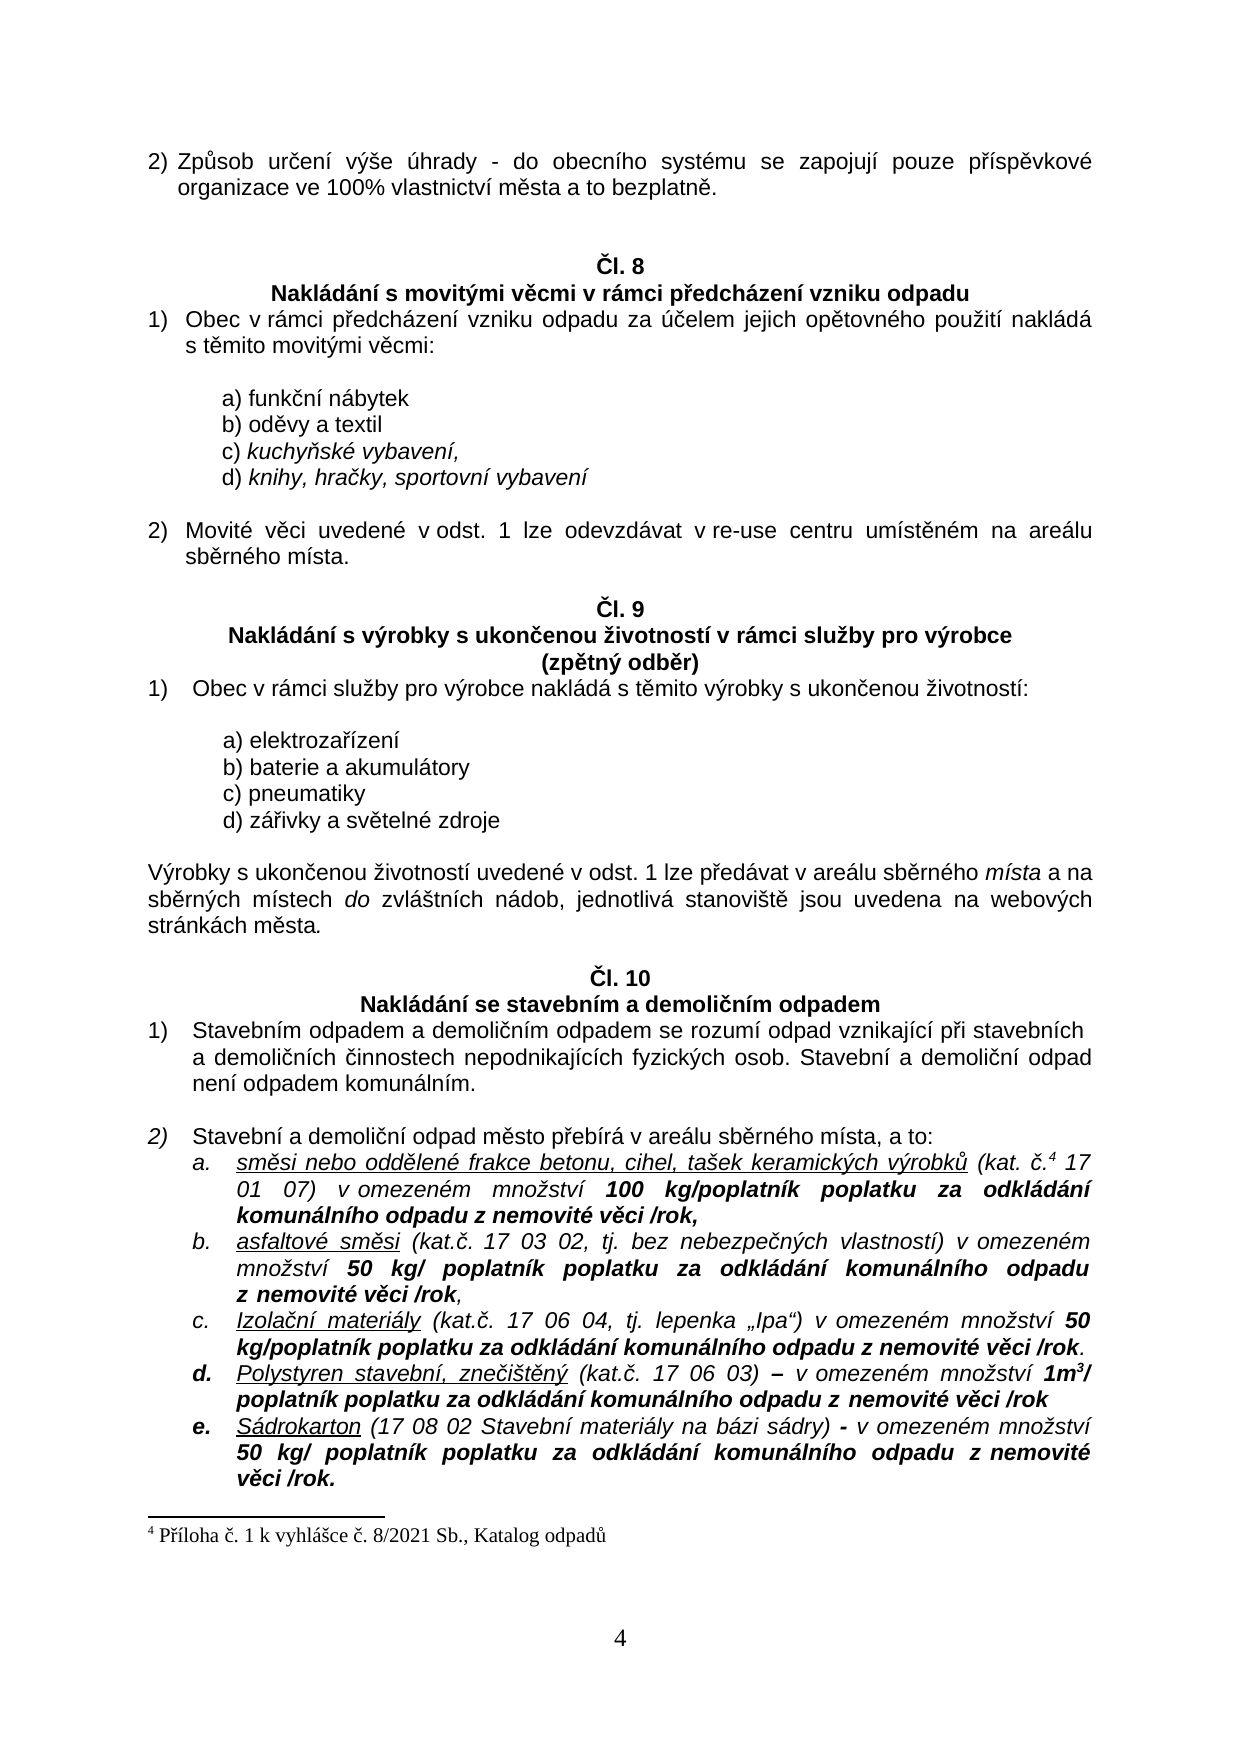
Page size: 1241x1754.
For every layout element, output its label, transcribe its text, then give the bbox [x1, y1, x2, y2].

text Nakládání se stavebním a demoličním odpadem [148, 991, 1092, 1017]
text Výrobky s ukončenou životností uvedené v odst. 1 lze předávat v areálu sběrného místa a na sběrných místech do zvláštních nádob, jednotlivá stanoviště jsou uvedena na webových stránkách města. [148, 859, 1092, 938]
list Sádrokarton (17 08 02 Stavební materiály na bázi sádry) - v omezeném množství 50 kg/ poplatník poplatku za odkládání komunálního odpadu z nemovité věci /rok. [192, 1413, 1092, 1492]
text b) oděvy a textil [185, 411, 1092, 438]
list Izolační materiály (kat.č. 17 06 04, tj. lepenka „Ipa“) v omezeném množství 50 kg/poplatník poplatku za odkládání komunálního odpadu z nemovité věci /rok. [192, 1307, 1092, 1360]
list směsi nebo oddělené frakce betonu, cihel, tašek keramických výrobků (kat. č. 17 01 07) v omezeném množství 100 kg/poplatník poplatku za odkládání komunálního odpadu z nemovité věci /rok, [192, 1149, 1092, 1228]
text b) baterie a akumulátory [223, 754, 1092, 780]
subtitle Nakládání s výrobky s ukončenou životností v rámci služby pro výrobce [148, 622, 1092, 648]
text a) elektrozařízení [223, 727, 1092, 754]
text d) knihy, hračky, sportovní vybavení [185, 464, 1092, 490]
list asfaltové směsi (kat.č. 17 03 02, tj. bez nebezpečných vlastností) v omezeném množství 50 kg/ poplatník poplatku za odkládání komunálního odpadu z nemovité věci /rok, [192, 1228, 1092, 1307]
text c) kuchyňské vybavení, [185, 438, 1092, 464]
list Stavebním odpadem a demoličním odpadem se rozumí odpad vznikající při stavebních a demoličních činnostech nepodnikajících fyzických osob. Stavební a demoliční odpad není odpadem komunálním. [148, 1017, 1092, 1096]
text d) zářivky a světelné zdroje [223, 807, 1092, 833]
list Obec v rámci předcházení vzniku odpadu za účelem jejich opětovného použití nakládá s těmito movitými věcmi: [148, 306, 1092, 358]
text Čl. 10 [148, 965, 1092, 991]
text c) pneumatiky [223, 780, 1092, 807]
text Čl. 9 [148, 596, 1092, 622]
list Způsob určení výše úhrady - do obecního systému se zapojují pouze příspěvkové organizace ve 100% vlastnictví města a to bezplatně. [148, 148, 1092, 200]
text Čl. 8 [148, 253, 1092, 279]
list Stavební a demoliční odpad město přebírá v areálu sběrného místa, a to: [148, 1123, 1092, 1149]
list Obec v rámci služby pro výrobce nakládá s těmito výrobky s ukončenou životností: [148, 675, 1092, 701]
subtitle Nakládání s movitými věcmi v rámci předcházení vzniku odpadu [148, 279, 1092, 306]
list Polystyren stavební, znečištěný (kat.č. 17 06 03) – v omezeném množství 1m3/ poplatník poplatku za odkládání komunálního odpadu z nemovité věci /rok [192, 1360, 1092, 1413]
text a) funkční nábytek [185, 385, 1092, 411]
subtitle (zpětný odběr) [148, 648, 1092, 675]
list Movité věci uvedené v odst. 1 lze odevzdávat v re-use centru umístěném na areálu sběrného místa. [148, 517, 1092, 569]
